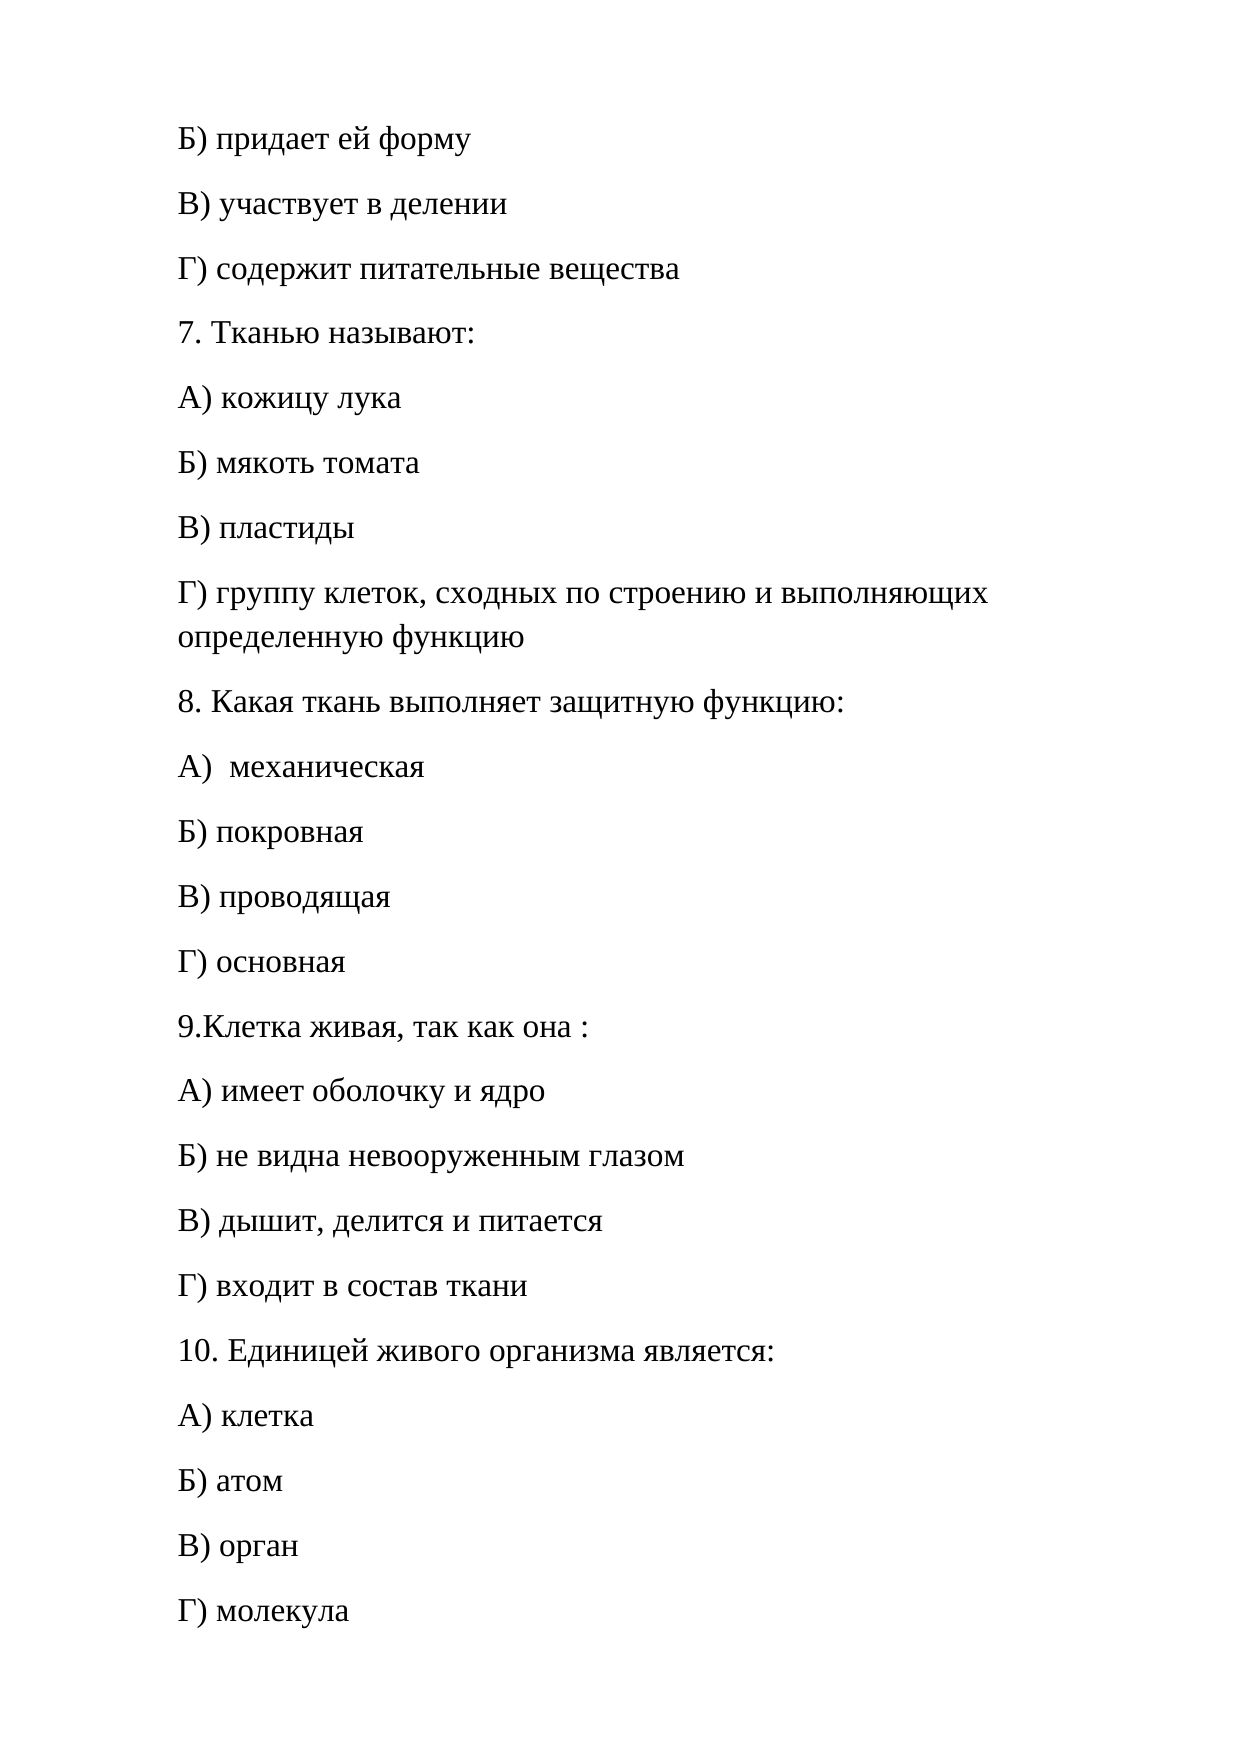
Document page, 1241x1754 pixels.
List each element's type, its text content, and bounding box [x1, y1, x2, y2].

text Г) молекула [177, 1590, 1152, 1628]
text Б) не видна невооруженным глазом [177, 1136, 1152, 1174]
text А) клетка [177, 1395, 1152, 1433]
text Б) покровная [177, 811, 1152, 849]
text Г) основная [177, 941, 1152, 979]
text Г) группу клеток, сходных по строению и выполняющих определенную функцию [177, 572, 1152, 655]
text В) орган [177, 1525, 1152, 1563]
text Г) содержит питательные вещества [177, 248, 1152, 286]
text 10. Единицей живого организма является: [177, 1330, 1152, 1369]
text Б) мякоть томата [177, 443, 1152, 481]
text 9.Клетка живая, так как она : [177, 1006, 1152, 1044]
text В) участвует в делении [177, 183, 1152, 221]
text В) пластиды [177, 507, 1152, 546]
text В) дышит, делится и питается [177, 1201, 1152, 1239]
text А) кожицу лука [177, 378, 1152, 416]
text В) проводящая [177, 876, 1152, 914]
text Б) атом [177, 1460, 1152, 1498]
text Б) придает ей форму [177, 118, 1152, 156]
text А) механическая [177, 746, 1152, 784]
text 7. Тканью называют: [177, 313, 1152, 351]
text 8. Какая ткань выполняет защитную функцию: [177, 681, 1152, 720]
text А) имеет оболочку и ядро [177, 1071, 1152, 1109]
text Г) входит в состав ткани [177, 1265, 1152, 1304]
